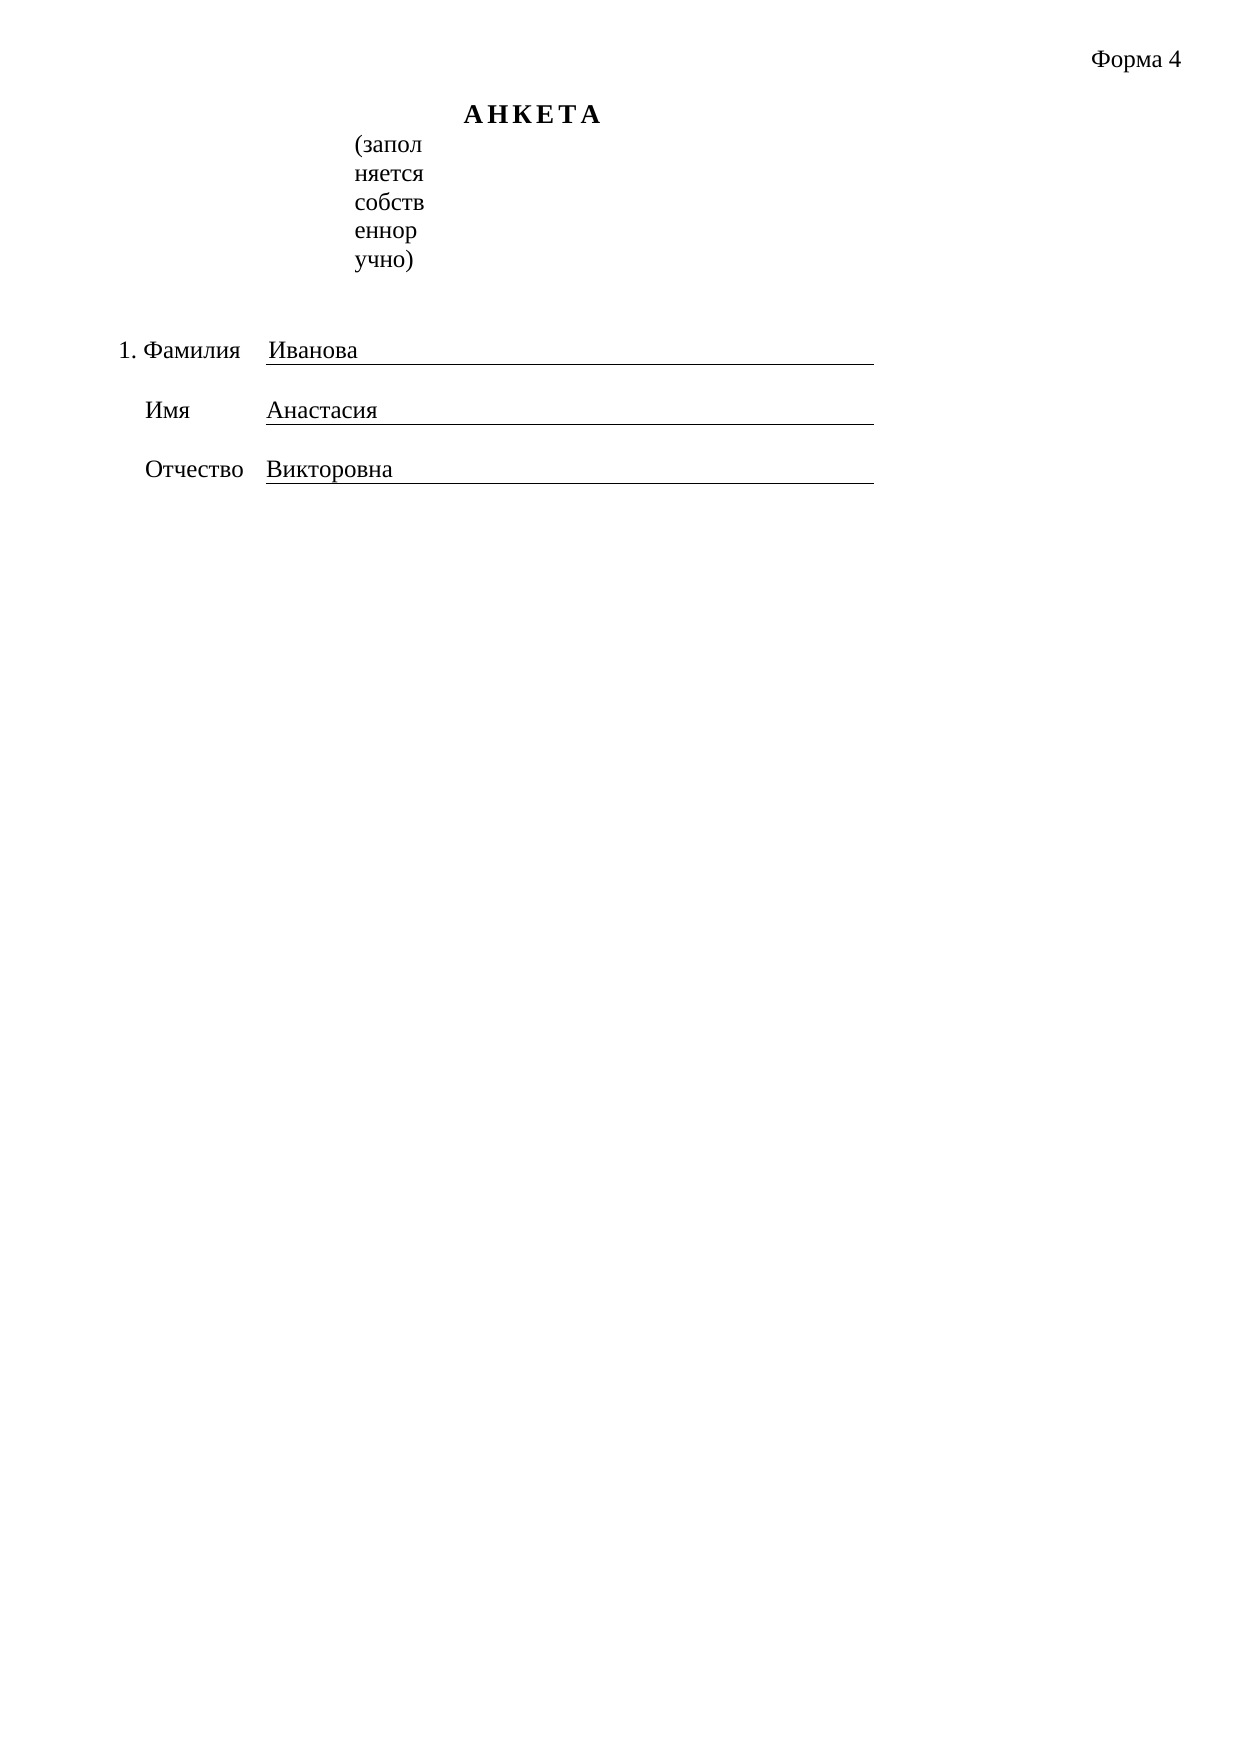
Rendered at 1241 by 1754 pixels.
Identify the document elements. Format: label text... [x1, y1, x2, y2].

text Имя Анастасия [145, 395, 874, 423]
text 1. Фамилия Иванова [118, 336, 874, 364]
text АНКЕТА [118, 98, 945, 129]
text (заполняется собственноручно) [354, 129, 425, 273]
text Форма 4 [118, 44, 1181, 73]
text Отчество Викторовна [145, 454, 874, 483]
